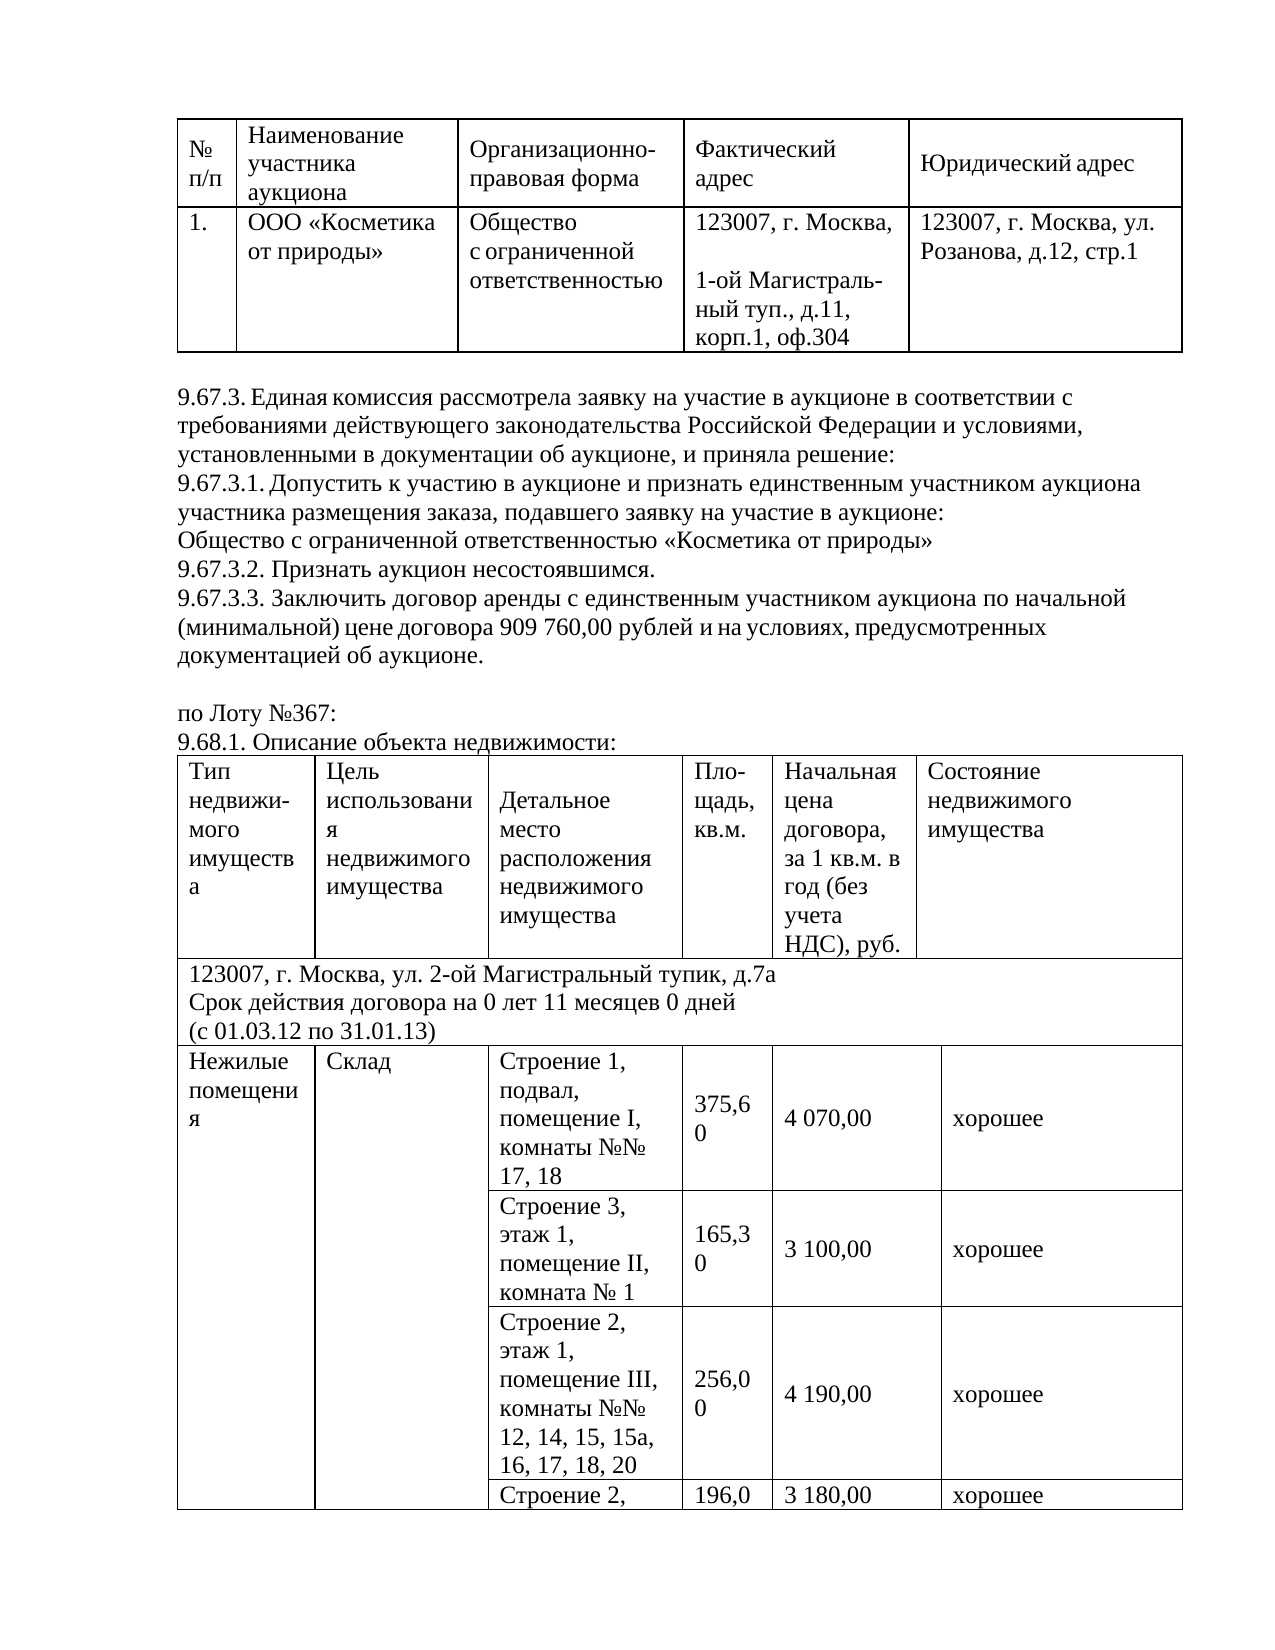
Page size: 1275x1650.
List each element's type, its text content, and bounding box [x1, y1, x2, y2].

table_cell 4 070,00 [773, 1046, 941, 1190]
table_header № п/п [178, 120, 236, 206]
table_header Тип недвижи-мого имущества [178, 756, 314, 958]
table_header Цель использования недвижимого имущества [316, 756, 488, 958]
table_header Состояние недвижимого имущества [917, 756, 1182, 958]
table_cell 123007, г. Москва, ул. 2-ой Магистральный тупик, д.7а Срок действия договора на 0 лет 11 месяцев 0 дней (с 01.03.12 по 31.01.13) [178, 959, 1182, 1045]
table_cell 4 190,00 [773, 1307, 941, 1479]
table_cell 165,30 [683, 1191, 772, 1306]
table_cell Общество с ограниченной ответственностью [459, 208, 683, 351]
table_cell 256,00 [683, 1307, 772, 1479]
table_cell Строение 3, этаж 1, помещение II, комната № 1 [489, 1191, 682, 1306]
table_cell 123007, г. Москва, ул. Розанова, д.12, стр.1 [910, 208, 1181, 351]
table_cell Строение 1, подвал, помещение I, комнаты №№ 17, 18 [489, 1046, 682, 1190]
table_header Начальная цена договора, за 1 кв.м. в год (без учета НДС), руб. [773, 756, 916, 958]
text 9.67.3.1. Допустить к участию в аукционе и признать единственным участником аукциона участника размещения заказа, подавшего заявку на участие в аукционе: [177, 468, 1186, 525]
table_cell Нежилые помещения [178, 1046, 314, 1509]
table_cell Строение 2, этаж 1, помещение III, комнаты №№ 12, 14, 15, 15а, 16, 17, 18, 20 [489, 1307, 682, 1479]
table_cell 196,00 [683, 1480, 772, 1509]
text 9.67.3.2. Признать аукцион несостоявшимся. [177, 554, 1186, 583]
table_header Фактический адрес [685, 120, 908, 206]
table_cell хорошее [942, 1046, 1182, 1190]
text 9.67.3. Единая комиссия рассмотрела заявку на участие в аукционе в соответствии с требованиями действующего законодательства Российской Федерации и условиями, установленными в документации об аукционе, и приняла решение: [177, 382, 1186, 468]
table_cell 123007, г. Москва, 1-ой Магистраль-ный туп., д.11, корп.1, оф.304 [685, 208, 908, 351]
table_cell хорошее [942, 1191, 1182, 1306]
table_cell 1. [178, 208, 236, 351]
table_header Организационно-правовая форма [459, 120, 683, 206]
table_header Юридический адрес [910, 120, 1181, 206]
table_header Наименование участника аукциона [237, 120, 457, 206]
table_cell Склад [316, 1046, 488, 1509]
table_cell 3 100,00 [773, 1191, 941, 1306]
table_cell 3 180,00 [773, 1480, 941, 1509]
text 9.67.3.3. Заключить договор аренды с единственным участником аукциона по начальной (минимальной) цене договора 909 760,00 рублей и на условиях, предусмотренных документацией об аукционе. [177, 583, 1186, 669]
table_cell хорошее [942, 1307, 1182, 1479]
text Общество с ограниченной ответственностью «Косметика от природы» [177, 525, 1186, 554]
table_cell Строение 2, этаж 4, помещение IX, комната № 1 [489, 1480, 682, 1509]
table_cell 375,60 [683, 1046, 772, 1190]
text 9.68.1. Описание объекта недвижимости: [177, 727, 1186, 755]
table_cell ООО «Косметика от природы» [237, 208, 457, 351]
table_cell хорошее [942, 1480, 1182, 1509]
text по Лоту №367: [177, 698, 1186, 727]
table_header Пло-щадь, кв.м. [683, 756, 772, 958]
table_header Детальное место расположения недвижимого имущества [489, 756, 682, 958]
